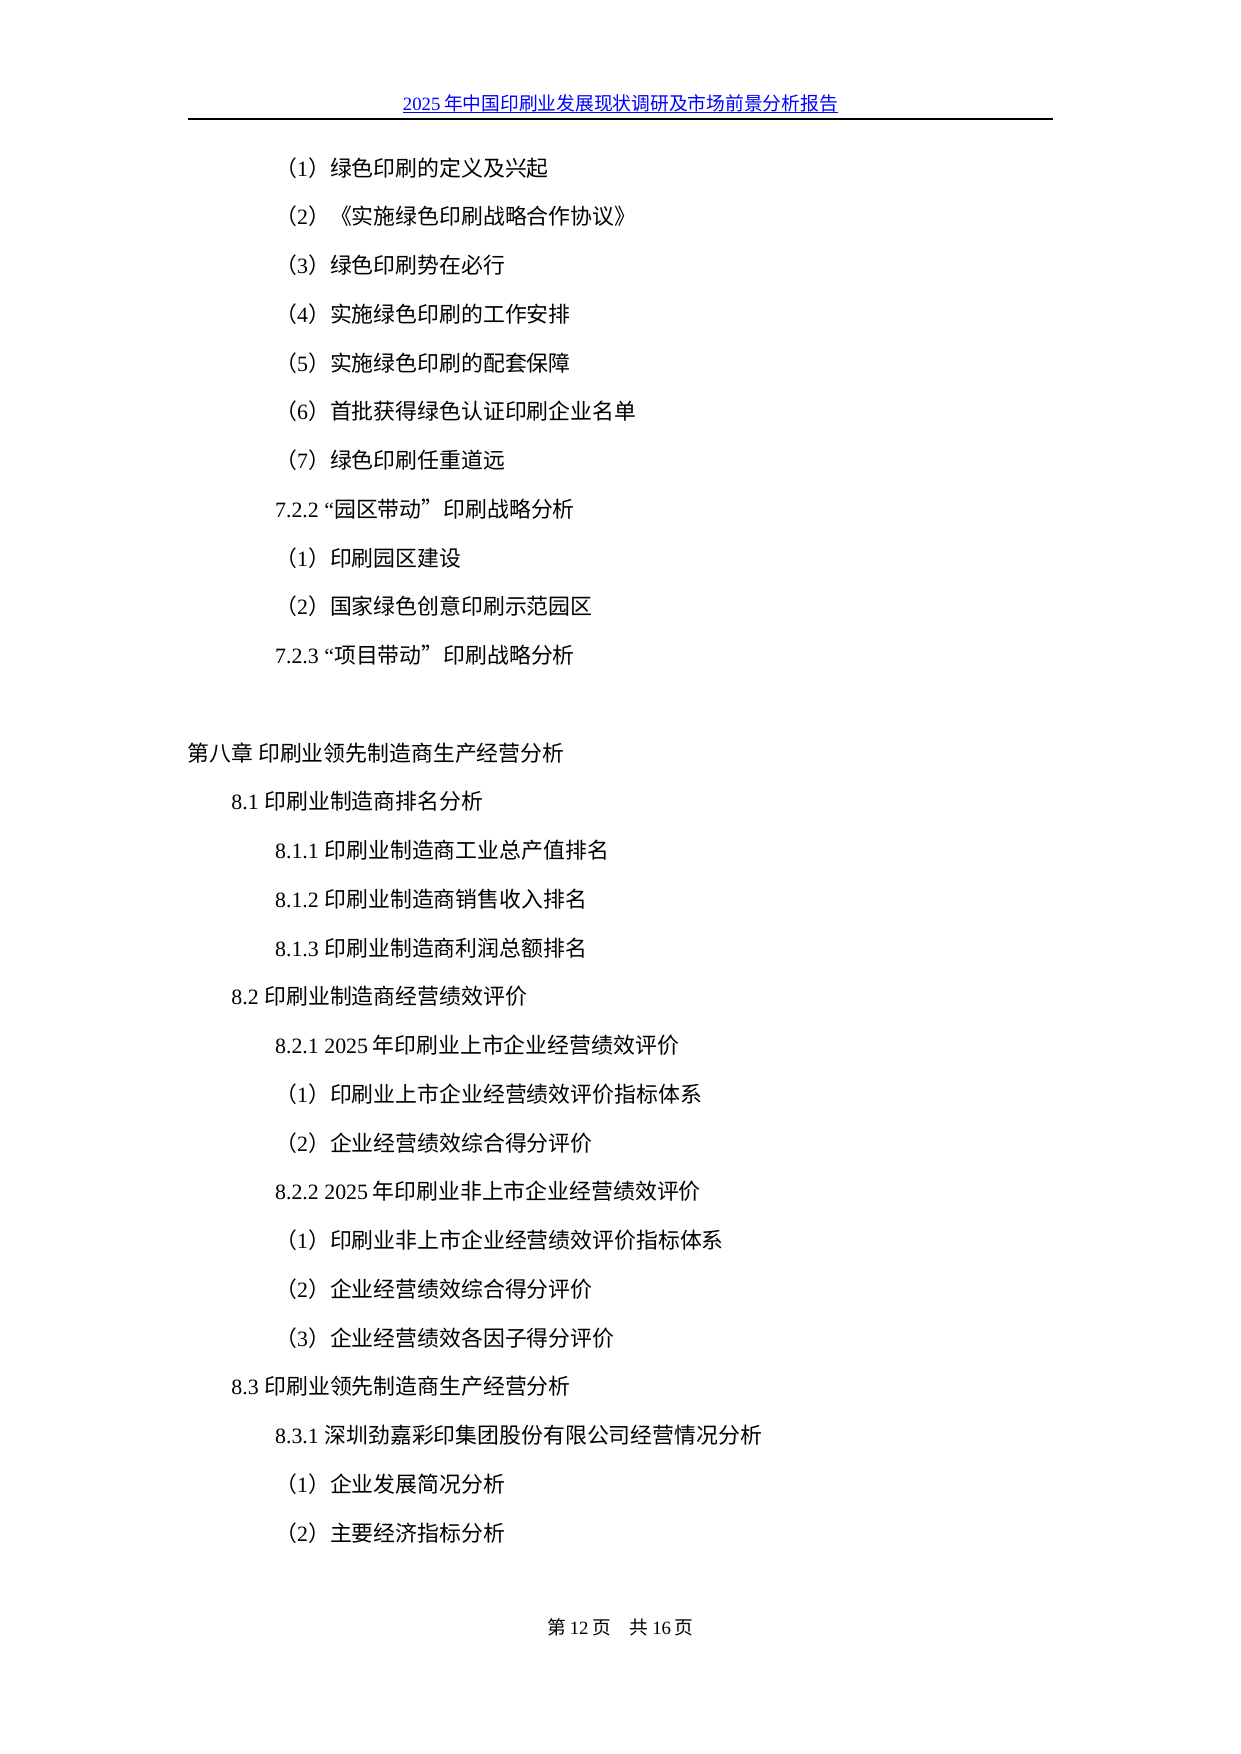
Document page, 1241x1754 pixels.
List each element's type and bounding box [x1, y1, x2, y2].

text [187, 150, 1053, 1548]
